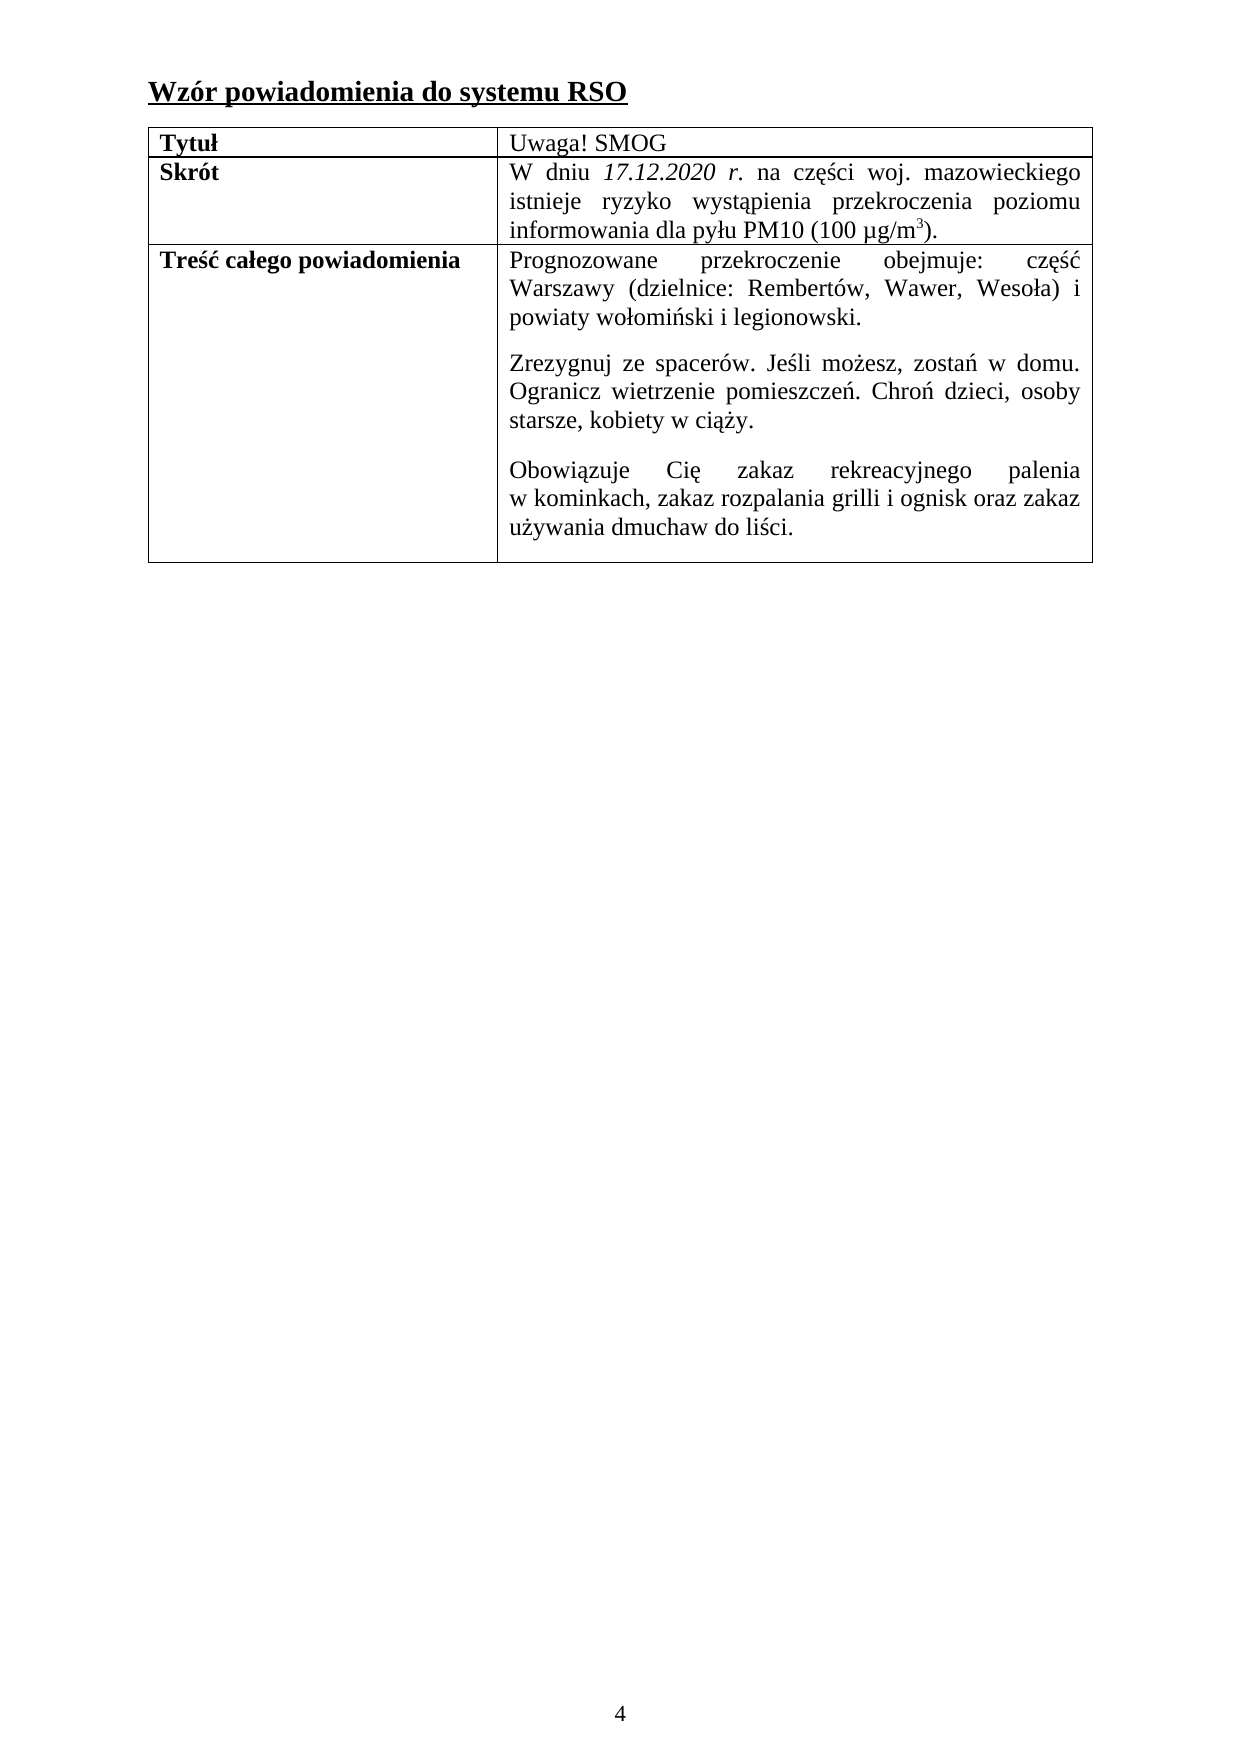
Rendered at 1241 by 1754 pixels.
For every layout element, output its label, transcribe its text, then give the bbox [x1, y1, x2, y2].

table_cell Skrót [149, 158, 497, 244]
table_cell W dniu 17.12.2020 r. na części woj. mazowieckiego istnieje ryzyko wystąpienia przekroczenia poziomu informowania dla pyłu PM10 (100 µg/m3). [498, 158, 1092, 244]
table_cell Prognozowane przekroczenie obejmuje: część Warszawy (dzielnice: Rembertów, Wawer, Wesoła) i powiaty wołomiński i legionowski. Zrezygnuj ze spacerów. Jeśli możesz, zostań w domu. Ogranicz wietrzenie pomieszczeń. Chroń dzieci, osoby starsze, kobiety w ciąży. Obowiązuje Cię zakaz rekreacyjnego palenia w kominkach, zakaz rozpalania grilli i ognisk oraz zakaz używania dmuchaw do liści. [498, 245, 1092, 562]
table_cell Treść całego powiadomienia [149, 245, 497, 562]
text Wzór powiadomienia do systemu RSO [148, 74, 1093, 107]
table_header Tytuł [149, 128, 497, 156]
table_header Uwaga! SMOG [498, 128, 1092, 156]
